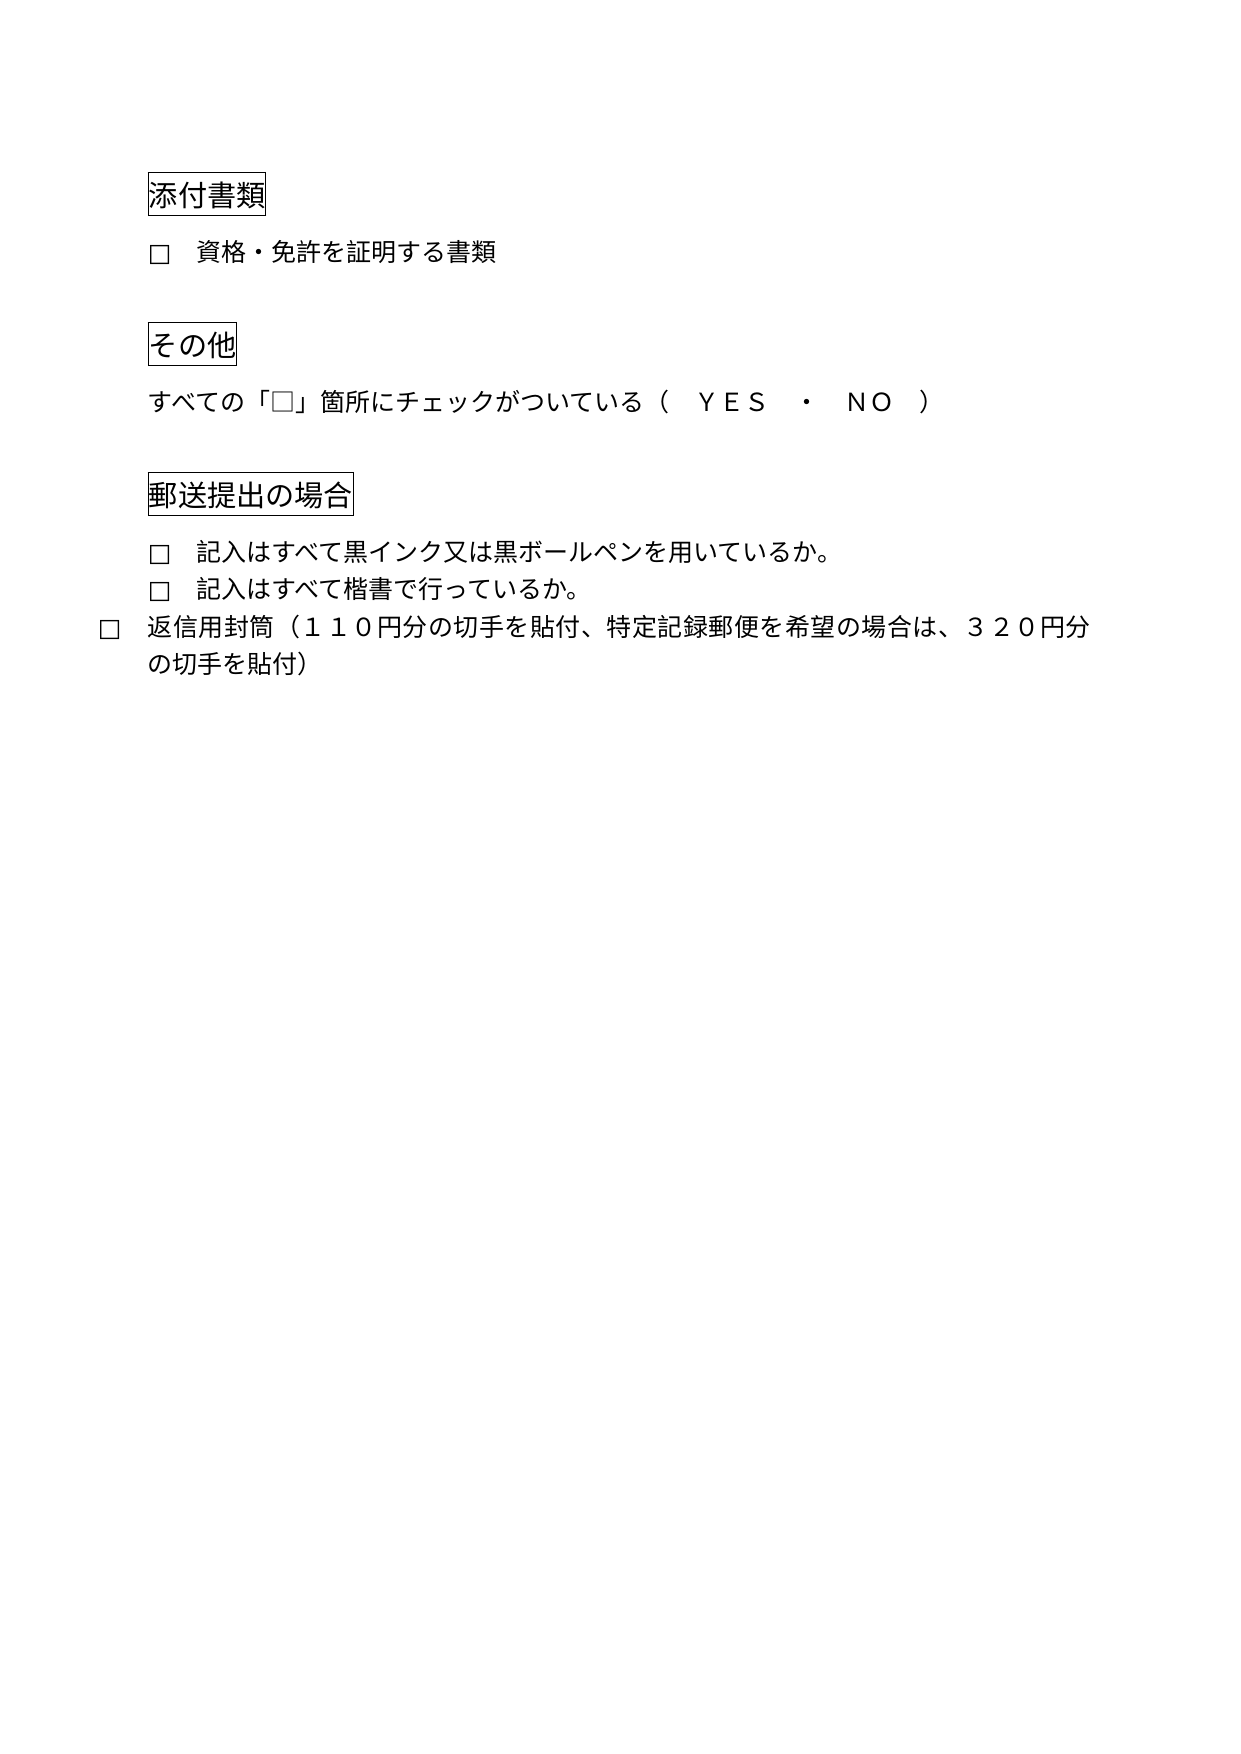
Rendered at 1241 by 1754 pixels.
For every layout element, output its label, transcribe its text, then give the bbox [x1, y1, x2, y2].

text 添付書類 [148, 156, 1093, 231]
text □ 資格・免許を証明する書類 [148, 231, 1093, 269]
text すべての「□」箇所にチェックがついている（ ＹＥＳ ・ ＮＯ ） [148, 381, 1093, 419]
text その他 [148, 306, 1093, 381]
text □ 記入はすべて黒インク又は黒ボールペンを用いているか。 [148, 531, 1093, 569]
text □ 記入はすべて楷書で行っているか。 [148, 569, 1093, 606]
text 郵送提出の場合 [148, 456, 1093, 531]
text □ 返信用封筒（１１０円分の切手を貼付、特定記録郵便を希望の場合は、３２０円分の切手を貼付） [98, 606, 1093, 681]
